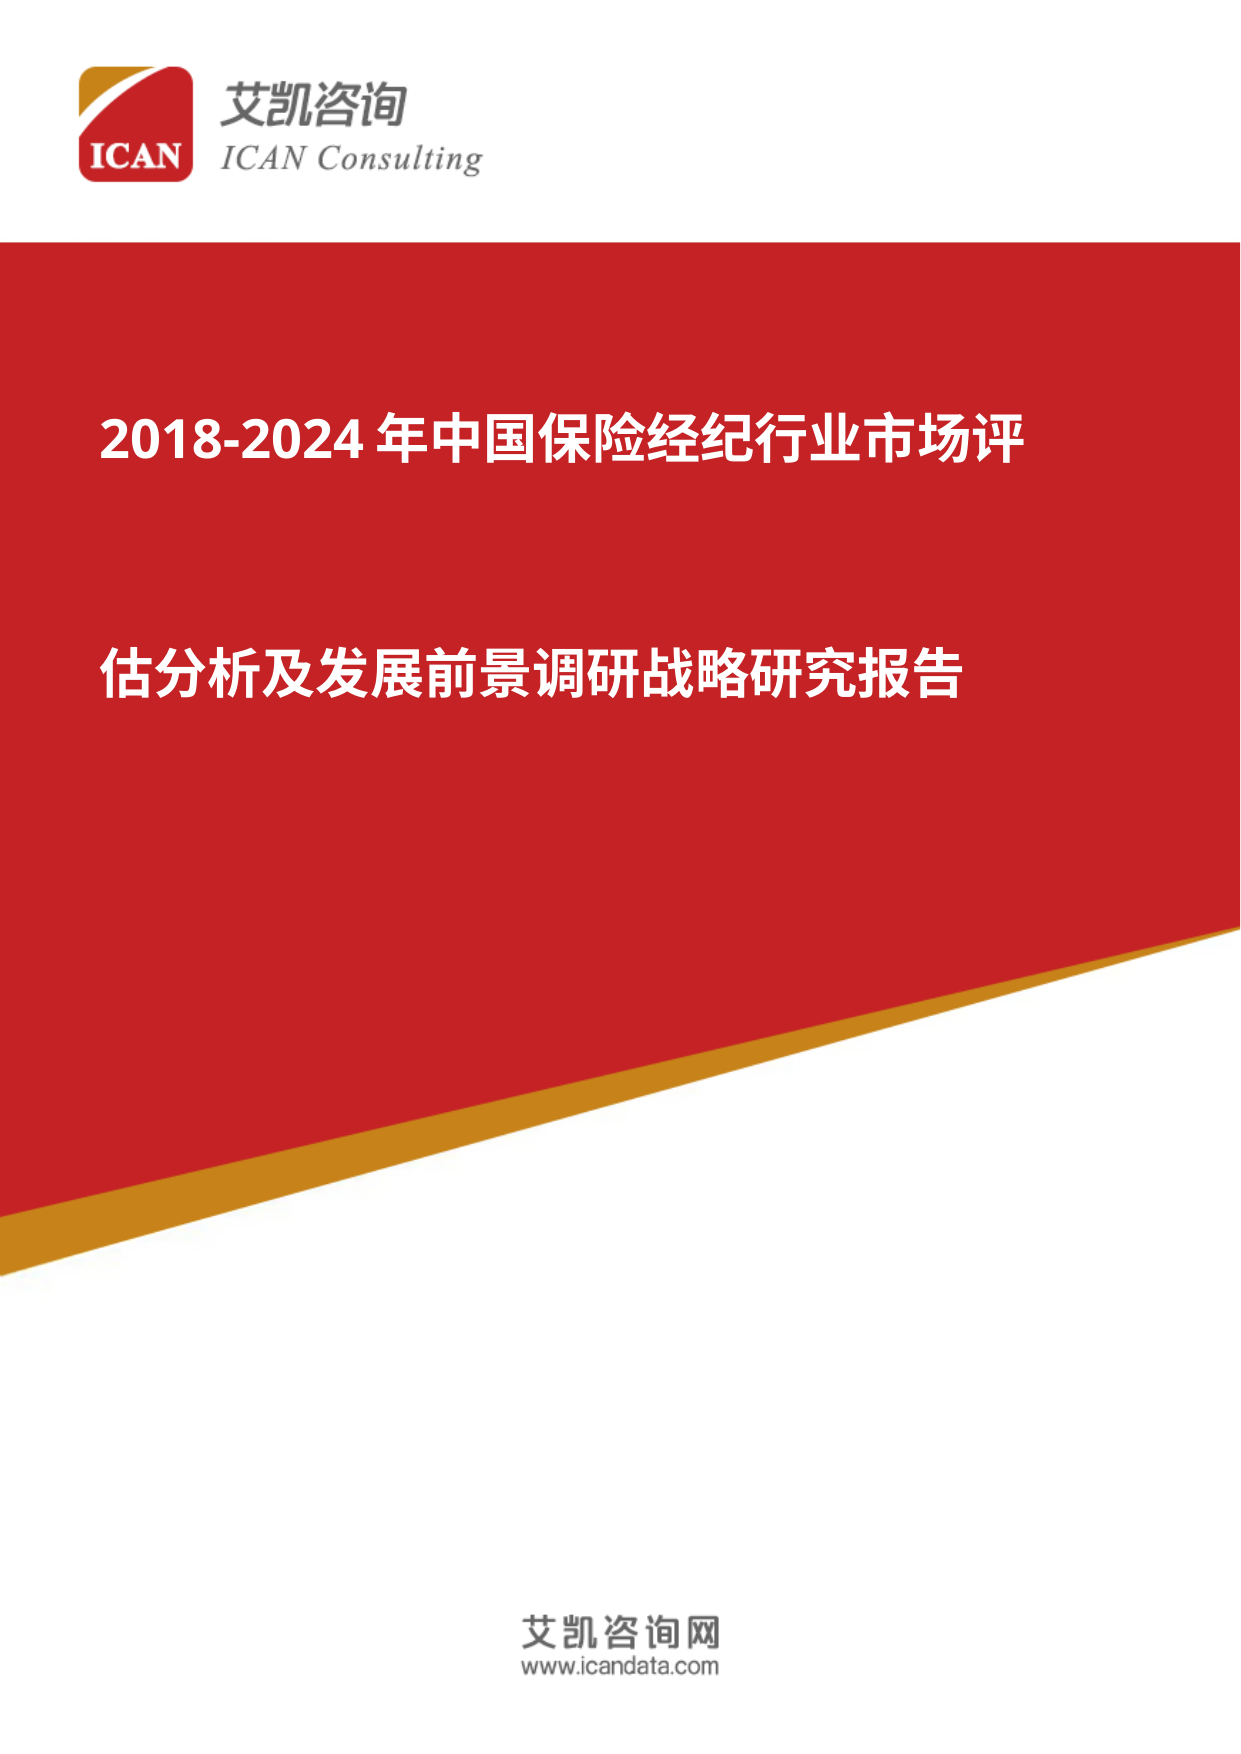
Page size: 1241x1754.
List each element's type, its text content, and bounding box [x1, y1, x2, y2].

subtitle 2018-2024年中国保险经纪行业市场评估分析及发展前景调研战略研究报告 [99, 386, 1053, 718]
picture [0, 5, 1241, 1754]
